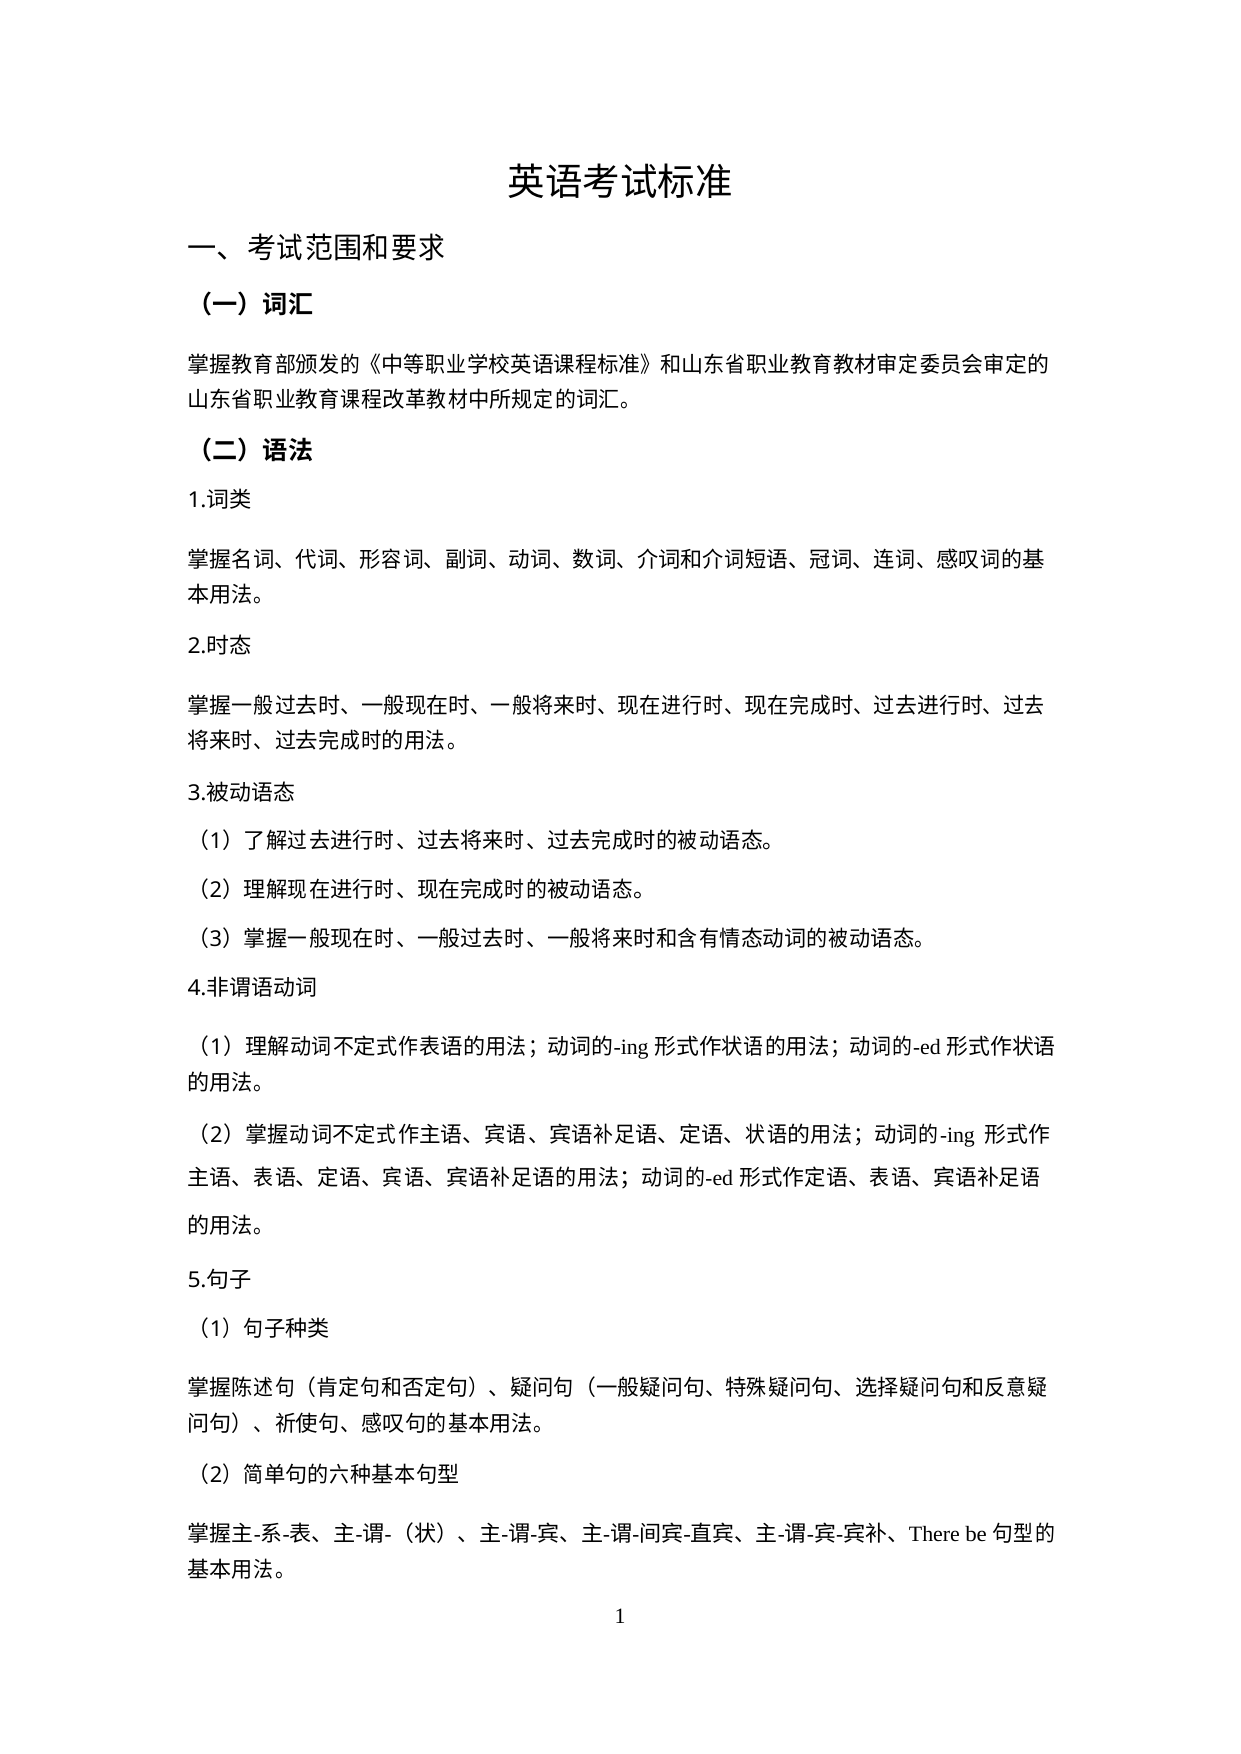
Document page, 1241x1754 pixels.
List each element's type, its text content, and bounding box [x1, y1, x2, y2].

list 掌握一般现在时、一般过去时、一般将来时和含有情态动词的被动语态。 [187, 929, 1064, 951]
text 1.词类 [187, 490, 1064, 512]
text 3.被动语态 [187, 782, 1064, 804]
list 掌握动词不定式作主语、宾语、宾语补足语、定语、状语的用法；动词的-ing 形式作 [187, 1123, 1064, 1147]
text 1 [614, 1604, 1064, 1629]
list 了解过去进行时、过去将来时、过去完成时的被动语态。 [187, 831, 1064, 853]
text 一、考试范围和要求 [187, 235, 1064, 264]
text 5.句子 [187, 1270, 1064, 1292]
text （一）词汇 [187, 293, 1064, 318]
text （二）语法 [187, 440, 1064, 465]
text 掌握名词、代词、形容词、副词、动词、数词、介词和介词短语、冠词、连词、感叹词的基 本用法。 [187, 539, 1064, 609]
text 2.时态 [187, 636, 1064, 658]
text 掌握一般过去时、一般现在时、一般将来时、现在进行时、现在完成时、过去进行时、过去 将来时、过去完成时的用法。 [187, 685, 1064, 756]
text （1）句子种类 [187, 1319, 1064, 1341]
text 4.非谓语动词 [187, 978, 1064, 999]
text 掌握陈述句（肯定句和否定句）、疑问句（一般疑问句、特殊疑问句、选择疑问句和反意疑 问句）、祈使句、感叹句的基本用法。 [187, 1368, 1064, 1438]
text 主语、表语、定语、宾语、宾语补足语的用法；动词的-ed 形式作定语、表语、宾语补足语 的用法。 [187, 1147, 1064, 1243]
list 理解动词不定式作表语的用法；动词的-ing 形式作状语的用法；动词的-ed 形式作状语 的用法。 [187, 1026, 1064, 1097]
text （2）简单句的六种基本句型 [187, 1465, 1064, 1487]
text 英语考试标准 [507, 166, 1064, 203]
list 理解现在进行时、现在完成时的被动语态。 [187, 880, 1064, 902]
text 掌握教育部颁发的《中等职业学校英语课程标准》和山东省职业教育教材审定委员会审定的 山东省职业教育课程改革教材中所规定的词汇。 [187, 344, 1064, 415]
text 掌握主-系-表、主-谓-（状）、主-谓-宾、主-谓-间宾-直宾、主-谓-宾-宾补、There be 句型的 基本用法。 [187, 1513, 1064, 1584]
